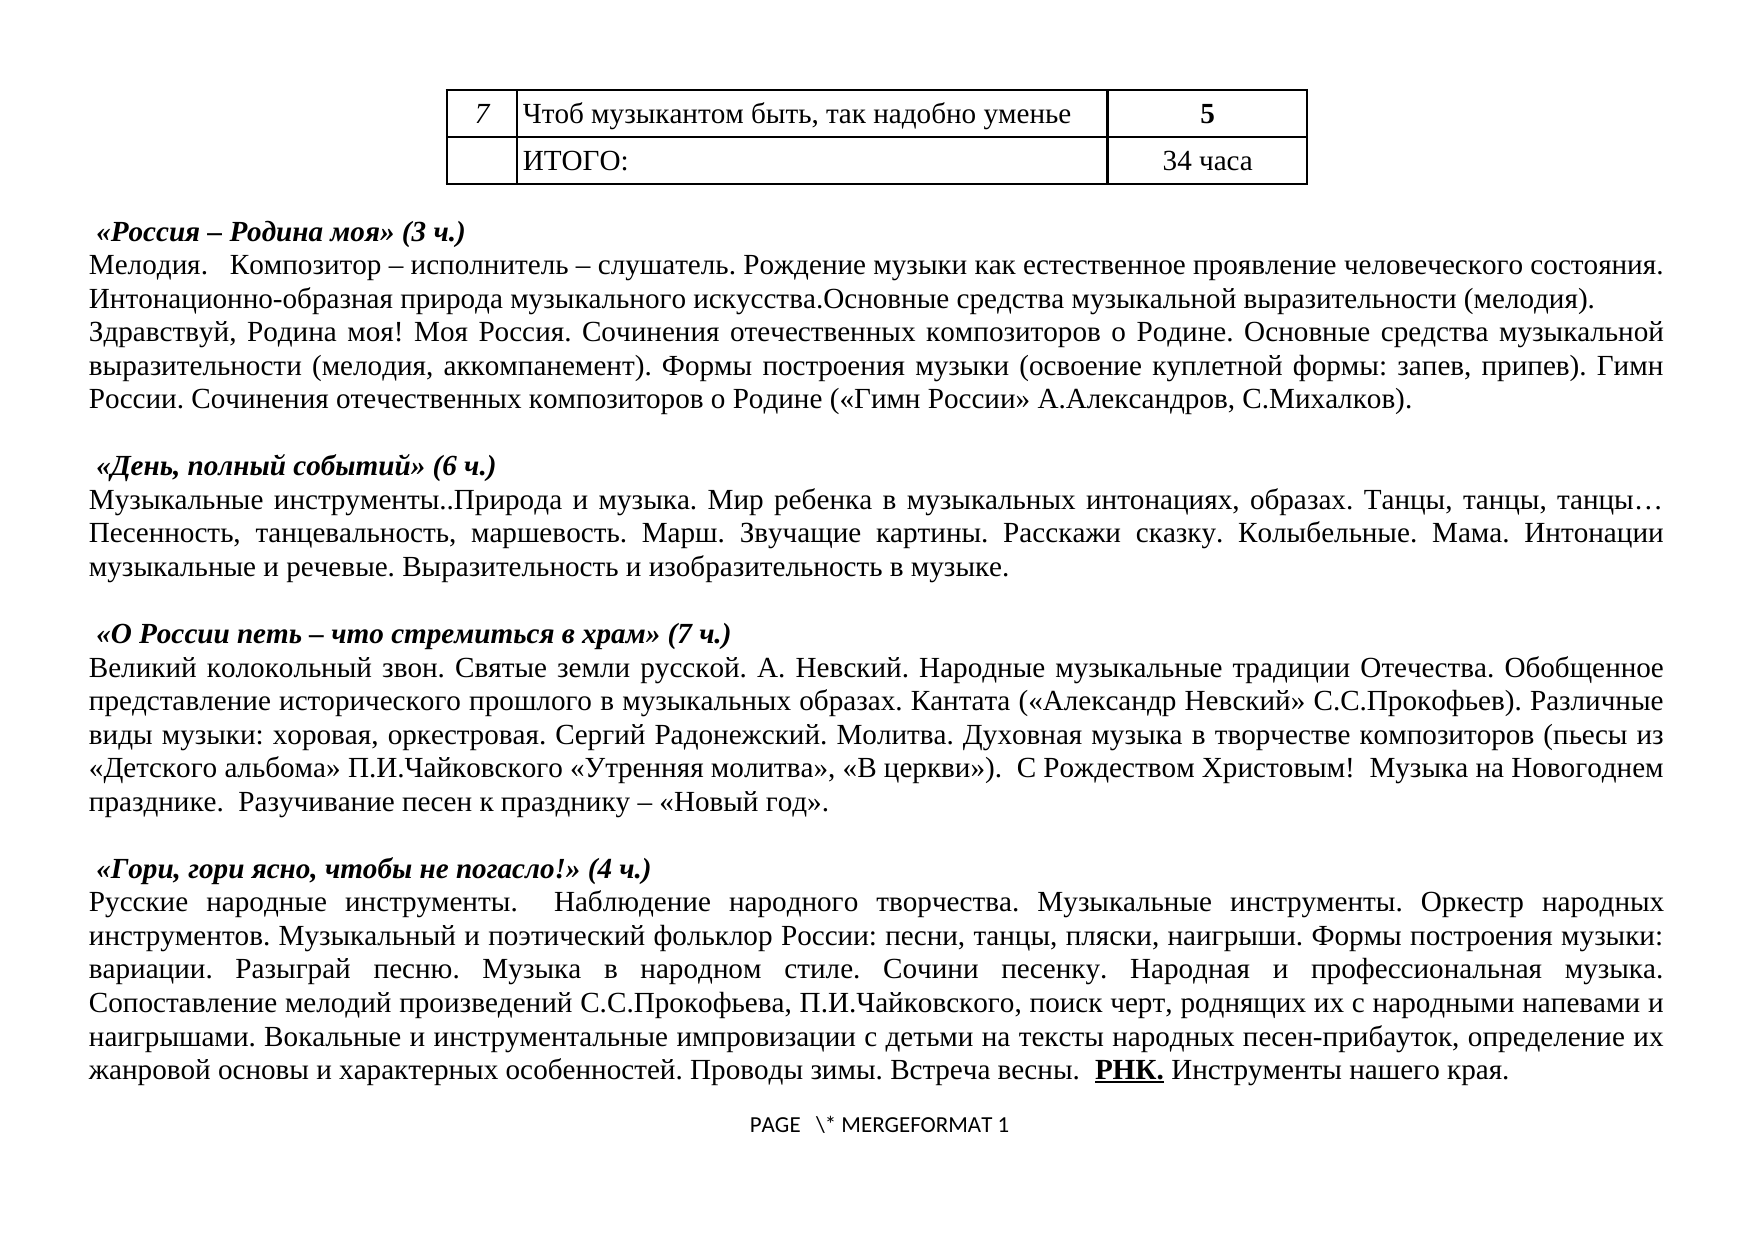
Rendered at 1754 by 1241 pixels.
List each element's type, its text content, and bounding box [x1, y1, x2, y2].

table_cell 7 [448, 91, 516, 136]
text «День, полный событий» (6 ч.) [89, 448, 1665, 482]
text Мелодия. Композитор – исполнитель – слушатель. Рождение музыки как естественное проявление человеческого состояния. Интонационно-образная природа музыкального искусства.Основные средства музыкальной выразительности (мелодия). [89, 247, 1665, 314]
table_cell Чтоб музыкантом быть, так надобно уменье [518, 91, 1106, 136]
text Великий колокольный звон. Святые земли русской. А. Невский. Народные музыкальные традиции Отечества. Обобщенное представление исторического прошлого в музыкальных образах. Кантата («Александр Невский» С.С.Прокофьев). Различные виды музыки: хоровая, оркестровая. Сергий Радонежский. Молитва. Духовная музыка в творчестве композиторов (пьесы из «Детского альбома» П.И.Чайковского «Утренняя молитва», «В церкви»). С Рождеством Христовым! Музыка на Новогоднем празднике. Разучивание песен к празднику – «Новый год». [89, 650, 1665, 817]
table_cell [448, 138, 516, 183]
table_cell 34 часа [1109, 138, 1306, 183]
table_cell ИТОГО: [518, 138, 1106, 183]
text «Гори, гори ясно, чтобы не погасло!» (4 ч.) [89, 851, 1665, 884]
text Русские народные инструменты. Наблюдение народного творчества. Музыкальные инструменты. Оркестр народных инструментов. Музыкальный и поэтический фольклор России: песни, танцы, пляски, наигрыши. Формы построения музыки: вариации. Разыграй песню. Музыка в народном стиле. Сочини песенку. Народная и профессиональная музыка. Сопоставление мелодий произведений С.С.Прокофьева, П.И.Чайковского, поиск черт, роднящих их с народными напевами и наигрышами. Вокальные и инструментальные импровизации с детьми на тексты народных песен-прибауток, определение их жанровой основы и характерных особенностей. Проводы зимы. Встреча весны. РНК. Инструменты нашего края. [89, 884, 1665, 1086]
text «О России петь – что стремиться в храм» (7 ч.) [89, 616, 1665, 650]
text Музыкальные инструменты..Природа и музыка. Мир ребенка в музыкальных интонациях, образах. Танцы, танцы, танцы… Песенность, танцевальность, маршевость. Марш. Звучащие картины. Расскажи сказку. Колыбельные. Мама. Интонации музыкальные и речевые. Выразительность и изобразительность в музыке. [89, 482, 1665, 583]
table_cell 5 [1109, 91, 1306, 136]
text Здравствуй, Родина моя! Моя Россия. Сочинения отечественных композиторов о Родине. Основные средства музыкальной выразительности (мелодия, аккомпанемент). Формы построения музыки (освоение куплетной формы: запев, припев). Гимн России. Сочинения отечественных композиторов о Родине («Гимн России» А.Александров, С.Михалков). [89, 314, 1665, 415]
text «Россия – Родина моя» (3 ч.) [89, 214, 1665, 247]
